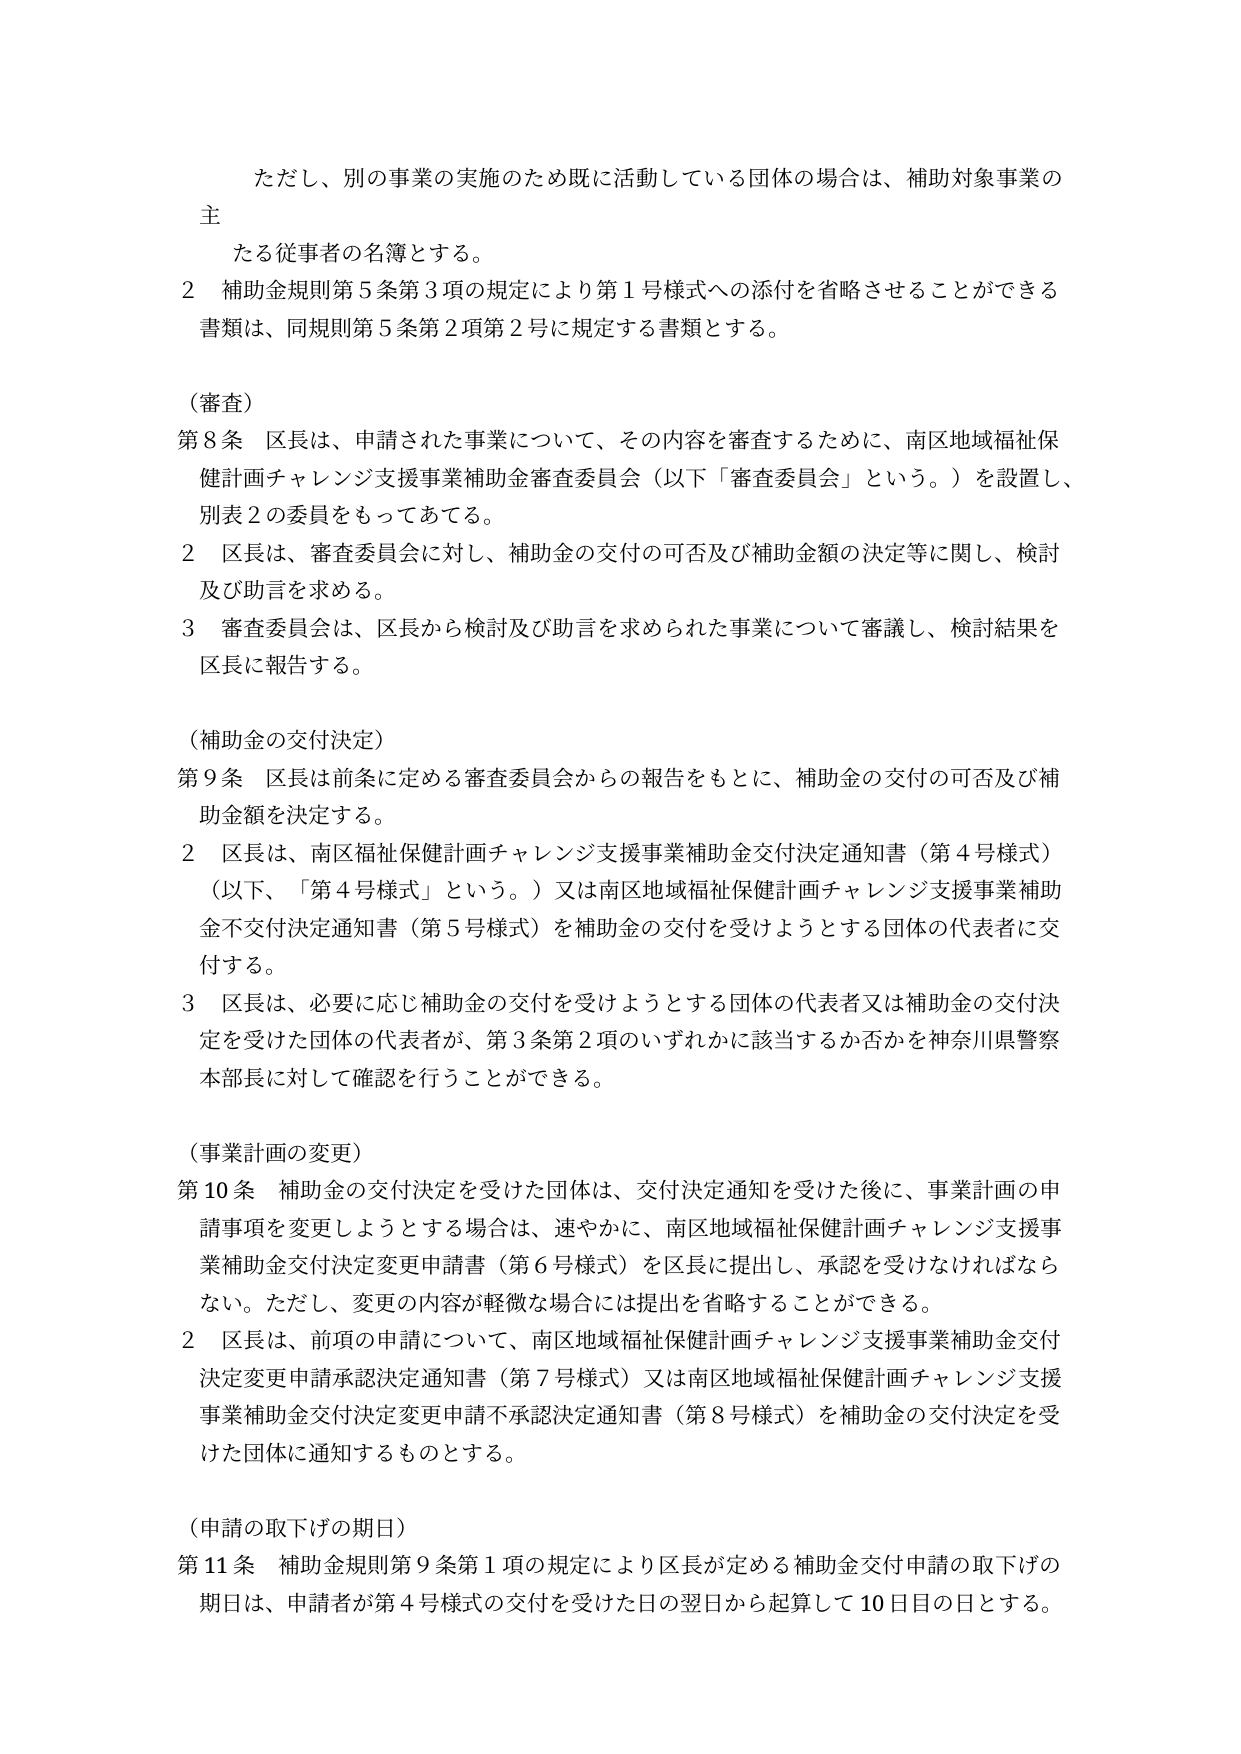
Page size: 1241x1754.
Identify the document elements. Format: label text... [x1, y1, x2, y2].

text （審査） [177, 383, 1063, 421]
text 第10条 補助金の交付決定を受けた団体は、交付決定通知を受けた後に、事業計画の申請事項を変更しようとする場合は、速やかに、南区地域福祉保健計画チャレンジ支援事業補助金交付決定変更申請書（第６号様式）を区長に提出し、承認を受けなければならない。ただし、変更の内容が軽微な場合には提出を省略することができる。 [177, 1171, 1063, 1321]
text ３ 区長は、必要に応じ補助金の交付を受けようとする団体の代表者又は補助金の交付決定を受けた団体の代表者が、第３条第２項のいずれかに該当するか否かを神奈川県警察本部長に対して確認を行うことができる。 [177, 983, 1063, 1096]
text （補助金の交付決定） [177, 721, 1063, 758]
text （申請の取下げの期日） [177, 1508, 1063, 1546]
text ２ 区長は、南区福祉保健計画チャレンジ支援事業補助金交付決定通知書（第４号様式）（以下、「第４号様式」という。）又は南区地域福祉保健計画チャレンジ支援事業補助金不交付決定通知書（第５号様式）を補助金の交付を受けようとする団体の代表者に交付する。 [177, 833, 1063, 983]
text 第８条 区長は、申請された事業について、その内容を審査するために、南区地域福祉保健計画チャレンジ支援事業補助金審査委員会（以下「審査委員会」という。）を設置し、別表２の委員をもってあてる。 [177, 421, 1063, 533]
text ２ 補助金規則第５条第３項の規定により第１号様式への添付を省略させることができる書類は、同規則第５条第２項第２号に規定する書類とする。 [177, 271, 1063, 346]
text ２ 区長は、審査委員会に対し、補助金の交付の可否及び補助金額の決定等に関し、検討及び助言を求める。 [177, 533, 1063, 608]
text ３ 審査委員会は、区長から検討及び助言を求められた事業について審議し、検討結果を区長に報告する。 [177, 608, 1063, 683]
text （事業計画の変更） [177, 1133, 1063, 1171]
text 第11条 補助金規則第９条第１項の規定により区長が定める補助金交付申請の取下げの期日は、申請者が第４号様式の交付を受けた日の翌日から起算して10日目の日とする。 [177, 1546, 1063, 1621]
text 第９条 区長は前条に定める審査委員会からの報告をもとに、補助金の交付の可否及び補助金額を決定する。 [177, 758, 1063, 833]
text ただし、別の事業の実施のため既に活動している団体の場合は、補助対象事業の主 [199, 158, 1063, 233]
text ２ 区長は、前項の申請について、南区地域福祉保健計画チャレンジ支援事業補助金交付決定変更申請承認決定通知書（第７号様式）又は南区地域福祉保健計画チャレンジ支援事業補助金交付決定変更申請不承認決定通知書（第８号様式）を補助金の交付決定を受けた団体に通知するものとする。 [177, 1321, 1063, 1471]
text たる従事者の名簿とする。 [177, 233, 1063, 271]
